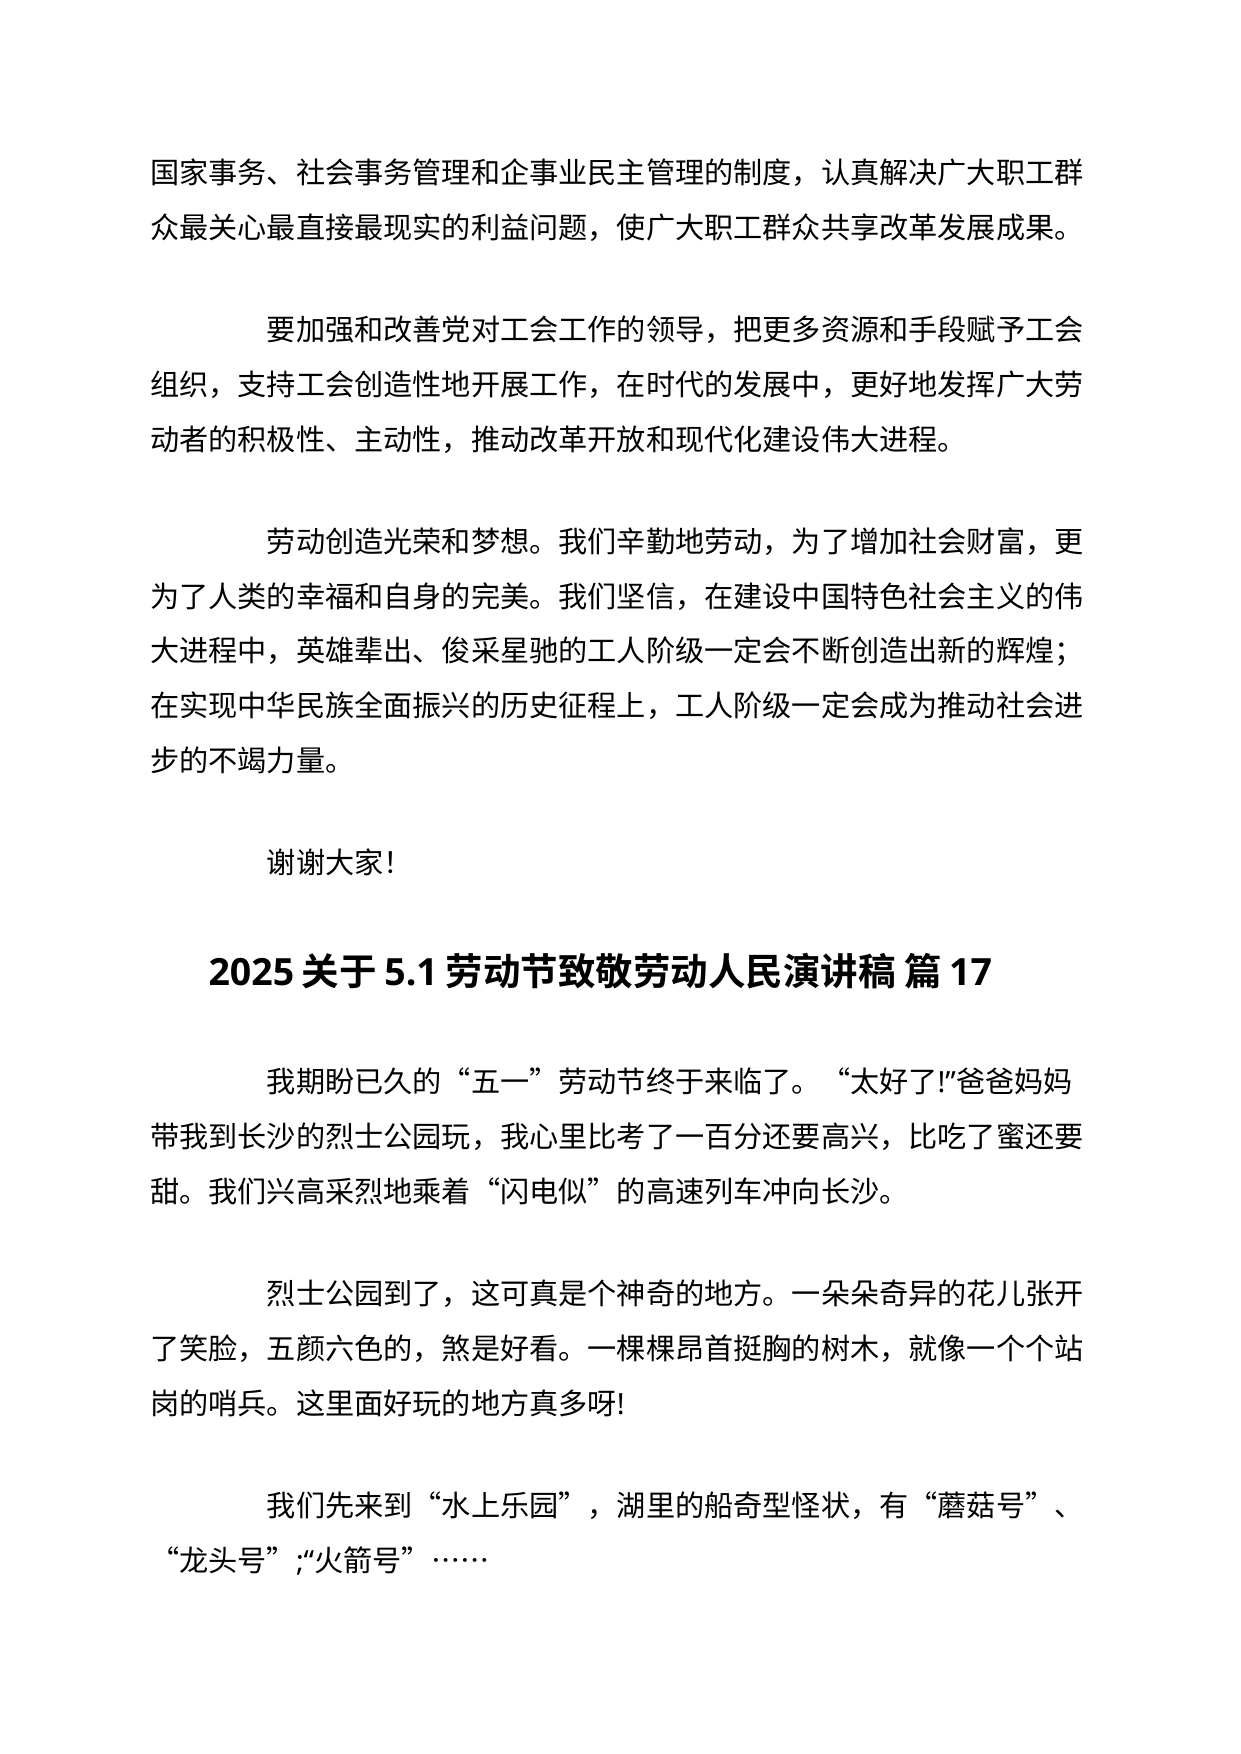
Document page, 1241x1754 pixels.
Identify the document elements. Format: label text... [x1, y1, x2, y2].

text 劳动创造光荣和梦想。我们辛勤地劳动，为了增加社会财富，更为了人类的幸福和自身的完美。我们坚信，在建设中国特色社会主义的伟大进程中，英雄辈出、俊采星驰的工人阶级一定会不断创造出新的辉煌；在实现中华民族全面振兴的历史征程上，工人阶级一定会成为推动社会进步的不竭力量。 [150, 518, 1090, 780]
text 我们先来到“水上乐园”，湖里的船奇型怪状，有“蘑菇号”、“龙头号”;“火箭号”…… [150, 1482, 1090, 1580]
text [150, 150, 1090, 247]
text 谢谢大家！ [150, 839, 1090, 882]
text 2025关于5.1劳动节致敬劳动人民演讲稿 篇17 [150, 941, 1090, 996]
text 要加强和改善党对工会工作的领导，把更多资源和手段赋予工会组织，支持工会创造性地开展工作，在时代的发展中，更好地发挥广大劳动者的积极性、主动性，推动改革开放和现代化建设伟大进程。 [150, 307, 1090, 459]
text 我期盼已久的“五一”劳动节终于来临了。“太好了!”爸爸妈妈带我到长沙的烈士公园玩，我心里比考了一百分还要高兴，比吃了蜜还要甜。我们兴高采烈地乘着“闪电似”的高速列车冲向长沙。 [150, 1059, 1090, 1211]
text 烈士公园到了，这可真是个神奇的地方。一朵朵奇异的花儿张开了笑脸，五颜六色的，煞是好看。一棵棵昂首挺胸的树木，就像一个个站岗的哨兵。这里面好玩的地方真多呀! [150, 1271, 1090, 1423]
